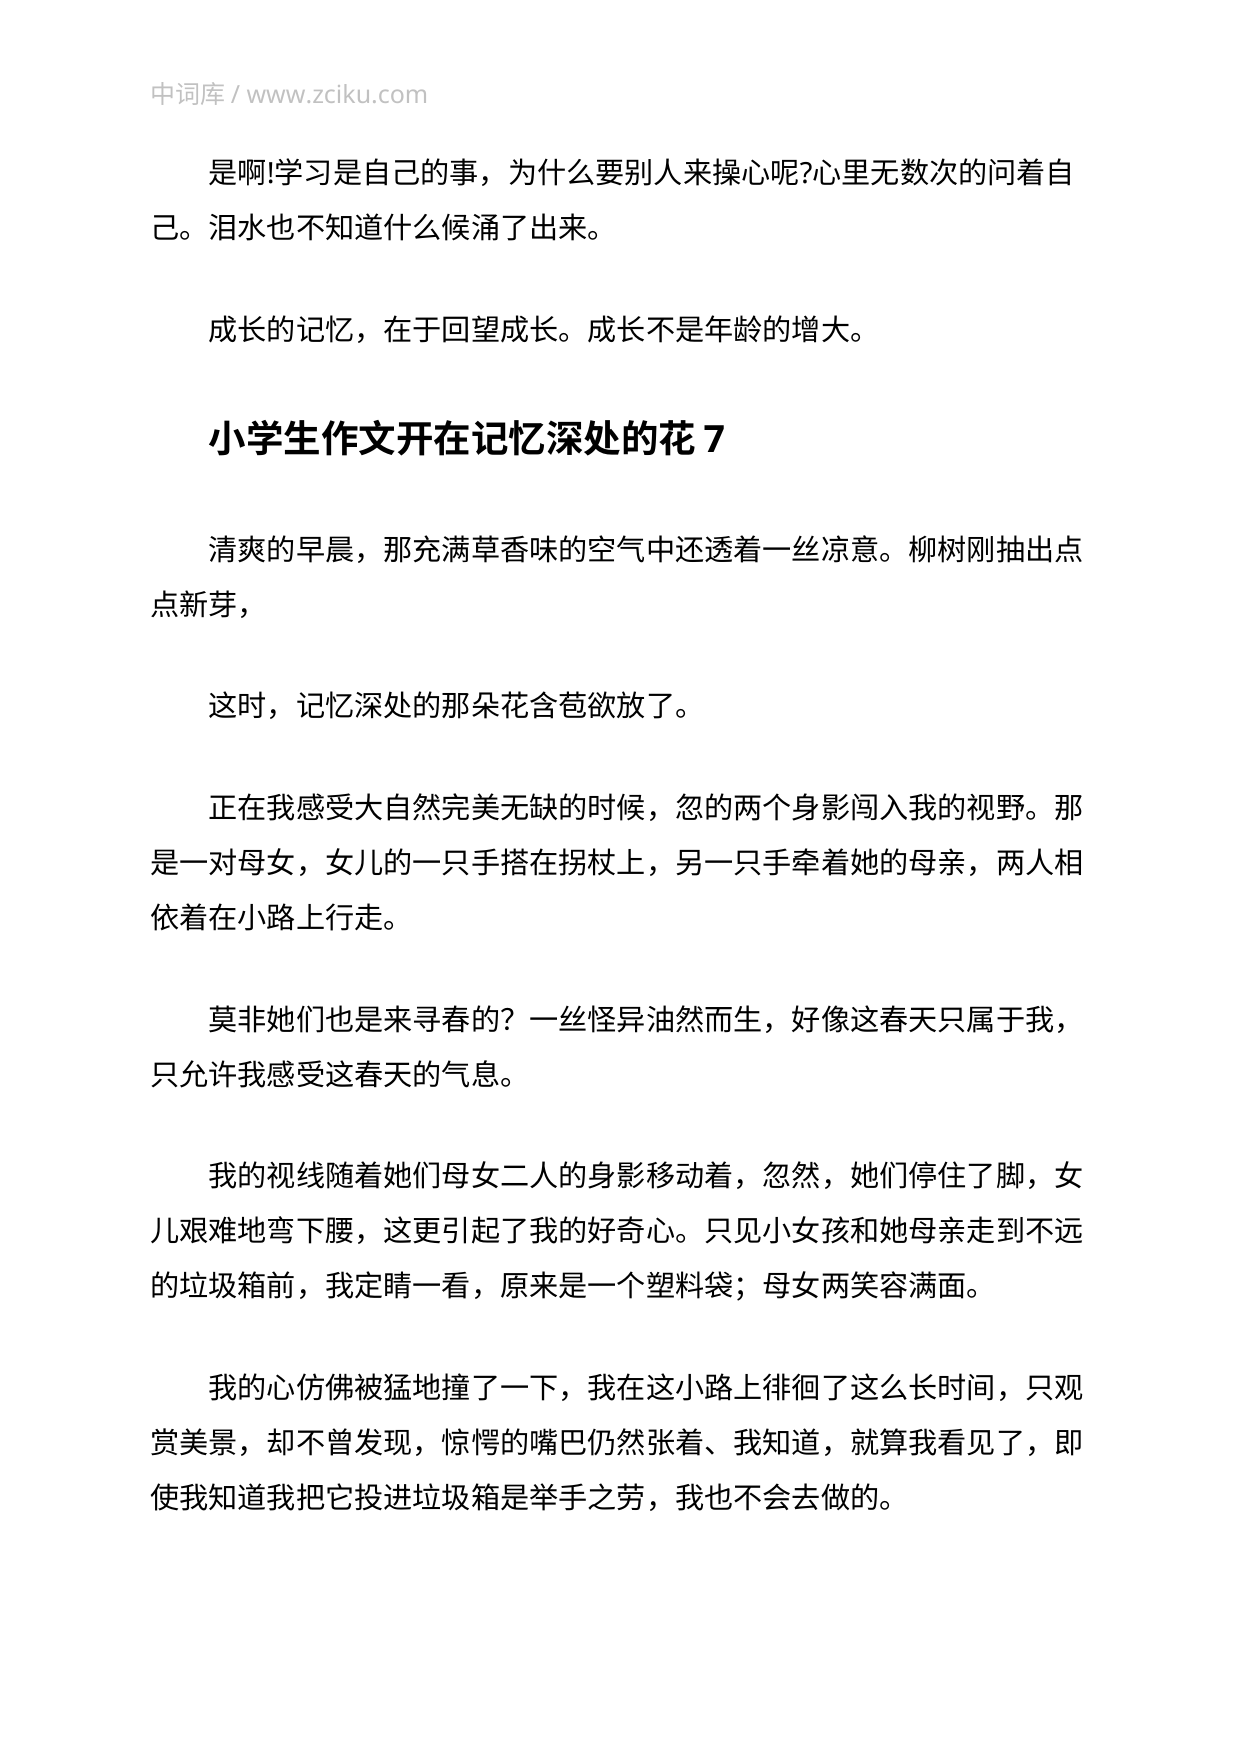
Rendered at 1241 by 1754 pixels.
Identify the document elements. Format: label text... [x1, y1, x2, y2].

text 这时，记忆深处的那朵花含苞欲放了。 [150, 683, 1090, 725]
text 成长的记忆，在于回望成长。成长不是年龄的增大。 [150, 307, 1090, 349]
text 我的视线随着她们母女二人的身影移动着，忽然，她们停住了脚，女儿艰难地弯下腰，这更引起了我的好奇心。只见小女孩和她母亲走到不远的垃圾箱前，我定睛一看，原来是一个塑料袋；母女两笑容满面。 [150, 1153, 1090, 1305]
text 正在我感受大自然完美无缺的时候，忽的两个身影闯入我的视野。那是一对母女，女儿的一只手搭在拐杖上，另一只手牵着她的母亲，两人相依着在小路上行走。 [150, 784, 1090, 937]
text 清爽的早晨，那充满草香味的空气中还透着一丝凉意。柳树刚抽出点点新芽， [150, 526, 1090, 623]
text 莫非她们也是来寻春的？一丝怪异油然而生，好像这春天只属于我，只允许我感受这春天的气息。 [150, 996, 1090, 1093]
text 我的心仿佛被猛地撞了一下，我在这小路上徘徊了这么长时间，只观赏美景，却不曾发现，惊愕的嘴巴仍然张着、我知道，就算我看见了，即使我知道我把它投进垃圾箱是举手之劳，我也不会去做的。 [150, 1364, 1090, 1516]
text 是啊!学习是自己的事，为什么要别人来操心呢?心里无数次的问着自己。泪水也不知道什么候涌了出来。 [150, 150, 1090, 247]
text 小学生作文开在记忆深处的花7 [150, 408, 1090, 463]
